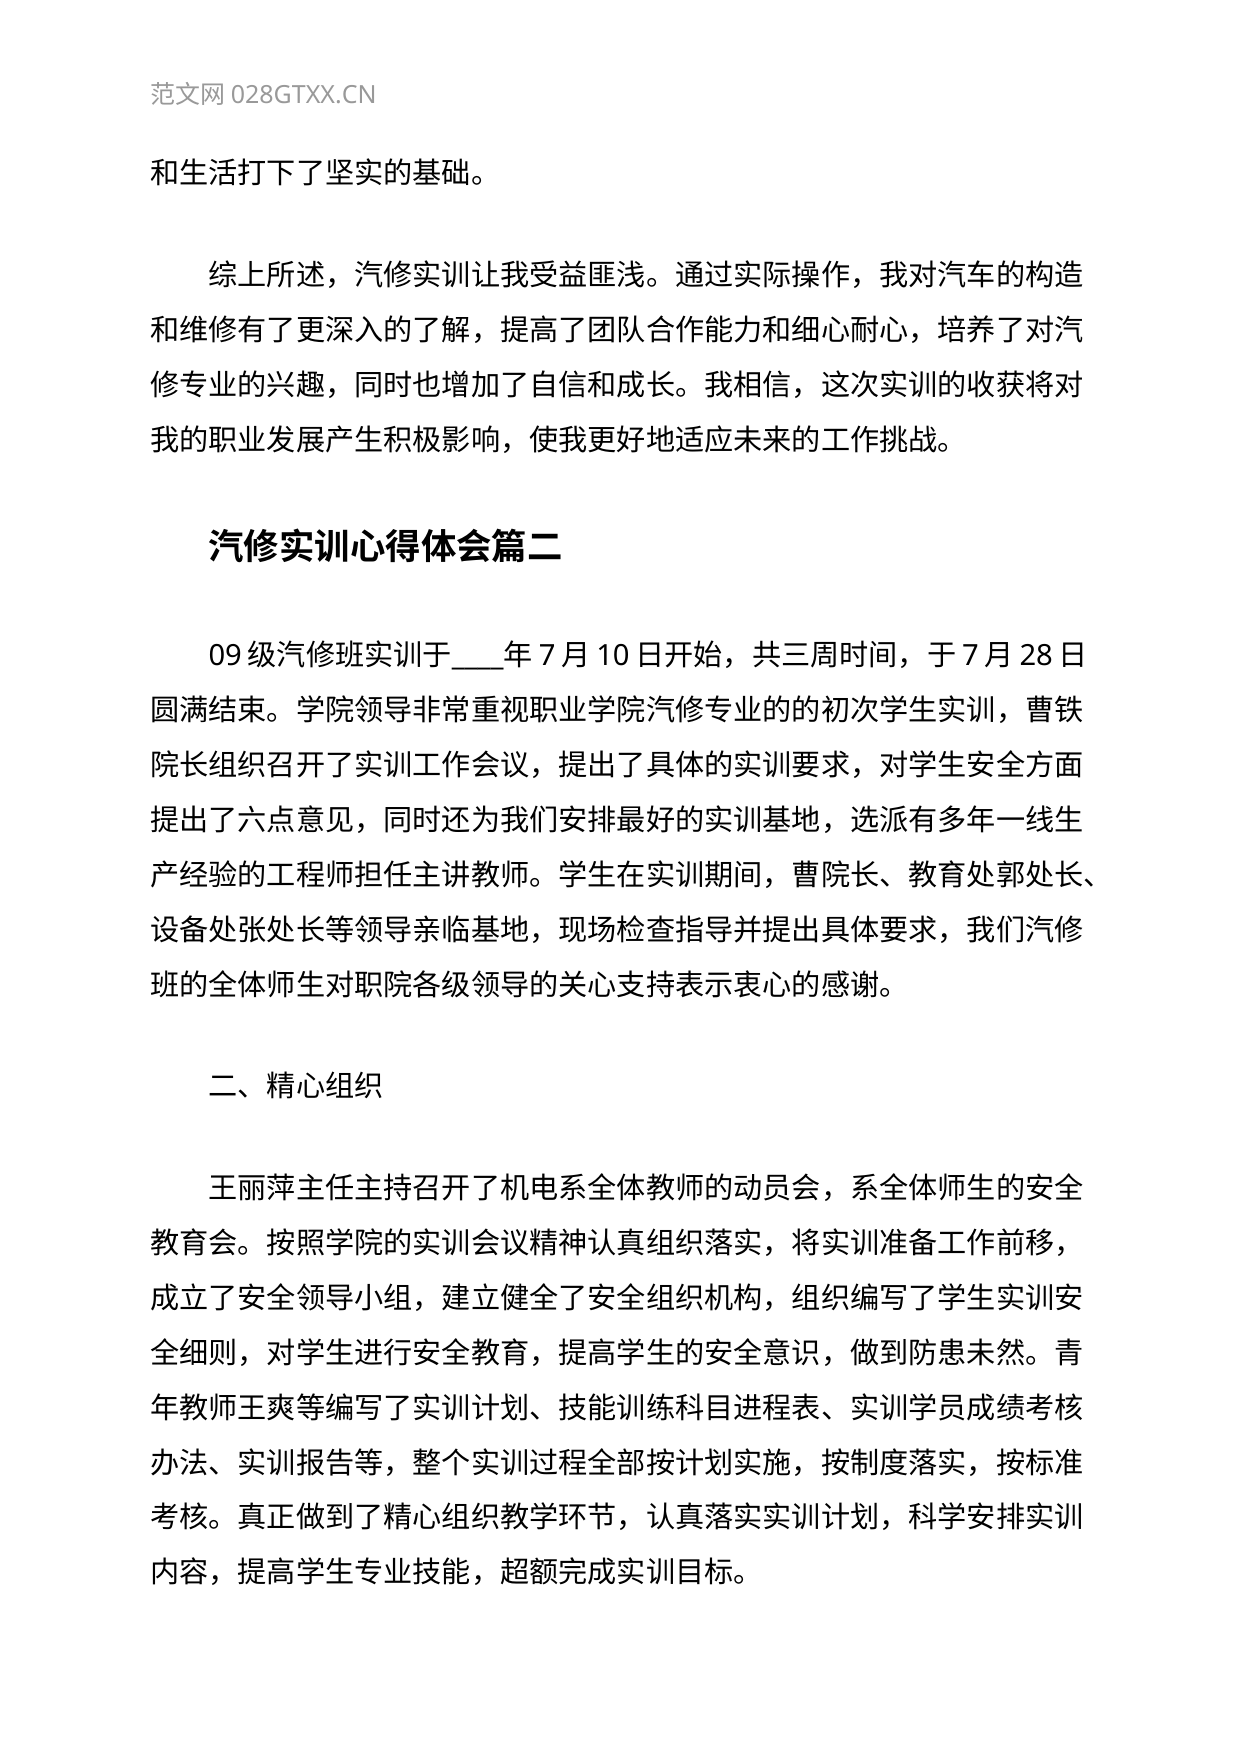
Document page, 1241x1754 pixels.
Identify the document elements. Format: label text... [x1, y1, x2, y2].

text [150, 150, 1090, 192]
text 二、精心组织 [150, 1063, 1090, 1105]
text 09级汽修班实训于____年7月10日开始，共三周时间，于7月28日圆满结束。学院领导非常重视职业学院汽修专业的的初次学生实训，曹铁院长组织召开了实训工作会议，提出了具体的实训要求，对学生安全方面提出了六点意见，同时还为我们安排最好的实训基地，选派有多年一线生产经验的工程师担任主讲教师。学生在实训期间，曹院长、教育处郭处长、设备处张处长等领导亲临基地，现场检查指导并提出具体要求，我们汽修班的全体师生对职院各级领导的关心支持表示衷心的感谢。 [150, 632, 1090, 1003]
text 综上所述，汽修实训让我受益匪浅。通过实际操作，我对汽车的构造和维修有了更深入的了解，提高了团队合作能力和细心耐心，培养了对汽修专业的兴趣，同时也增加了自信和成长。我相信，这次实训的收获将对我的职业发展产生积极影响，使我更好地适应未来的工作挑战。 [150, 252, 1090, 459]
text 王丽萍主任主持召开了机电系全体教师的动员会，系全体师生的安全教育会。按照学院的实训会议精神认真组织落实，将实训准备工作前移，成立了安全领导小组，建立健全了安全组织机构，组织编写了学生实训安全细则，对学生进行安全教育，提高学生的安全意识，做到防患未然。青年教师王爽等编写了实训计划、技能训练科目进程表、实训学员成绩考核办法、实训报告等，整个实训过程全部按计划实施，按制度落实，按标准考核。真正做到了精心组织教学环节，认真落实实训计划，科学安排实训内容，提高学生专业技能，超额完成实训目标。 [150, 1165, 1090, 1591]
text 汽修实训心得体会篇二 [150, 518, 1090, 569]
